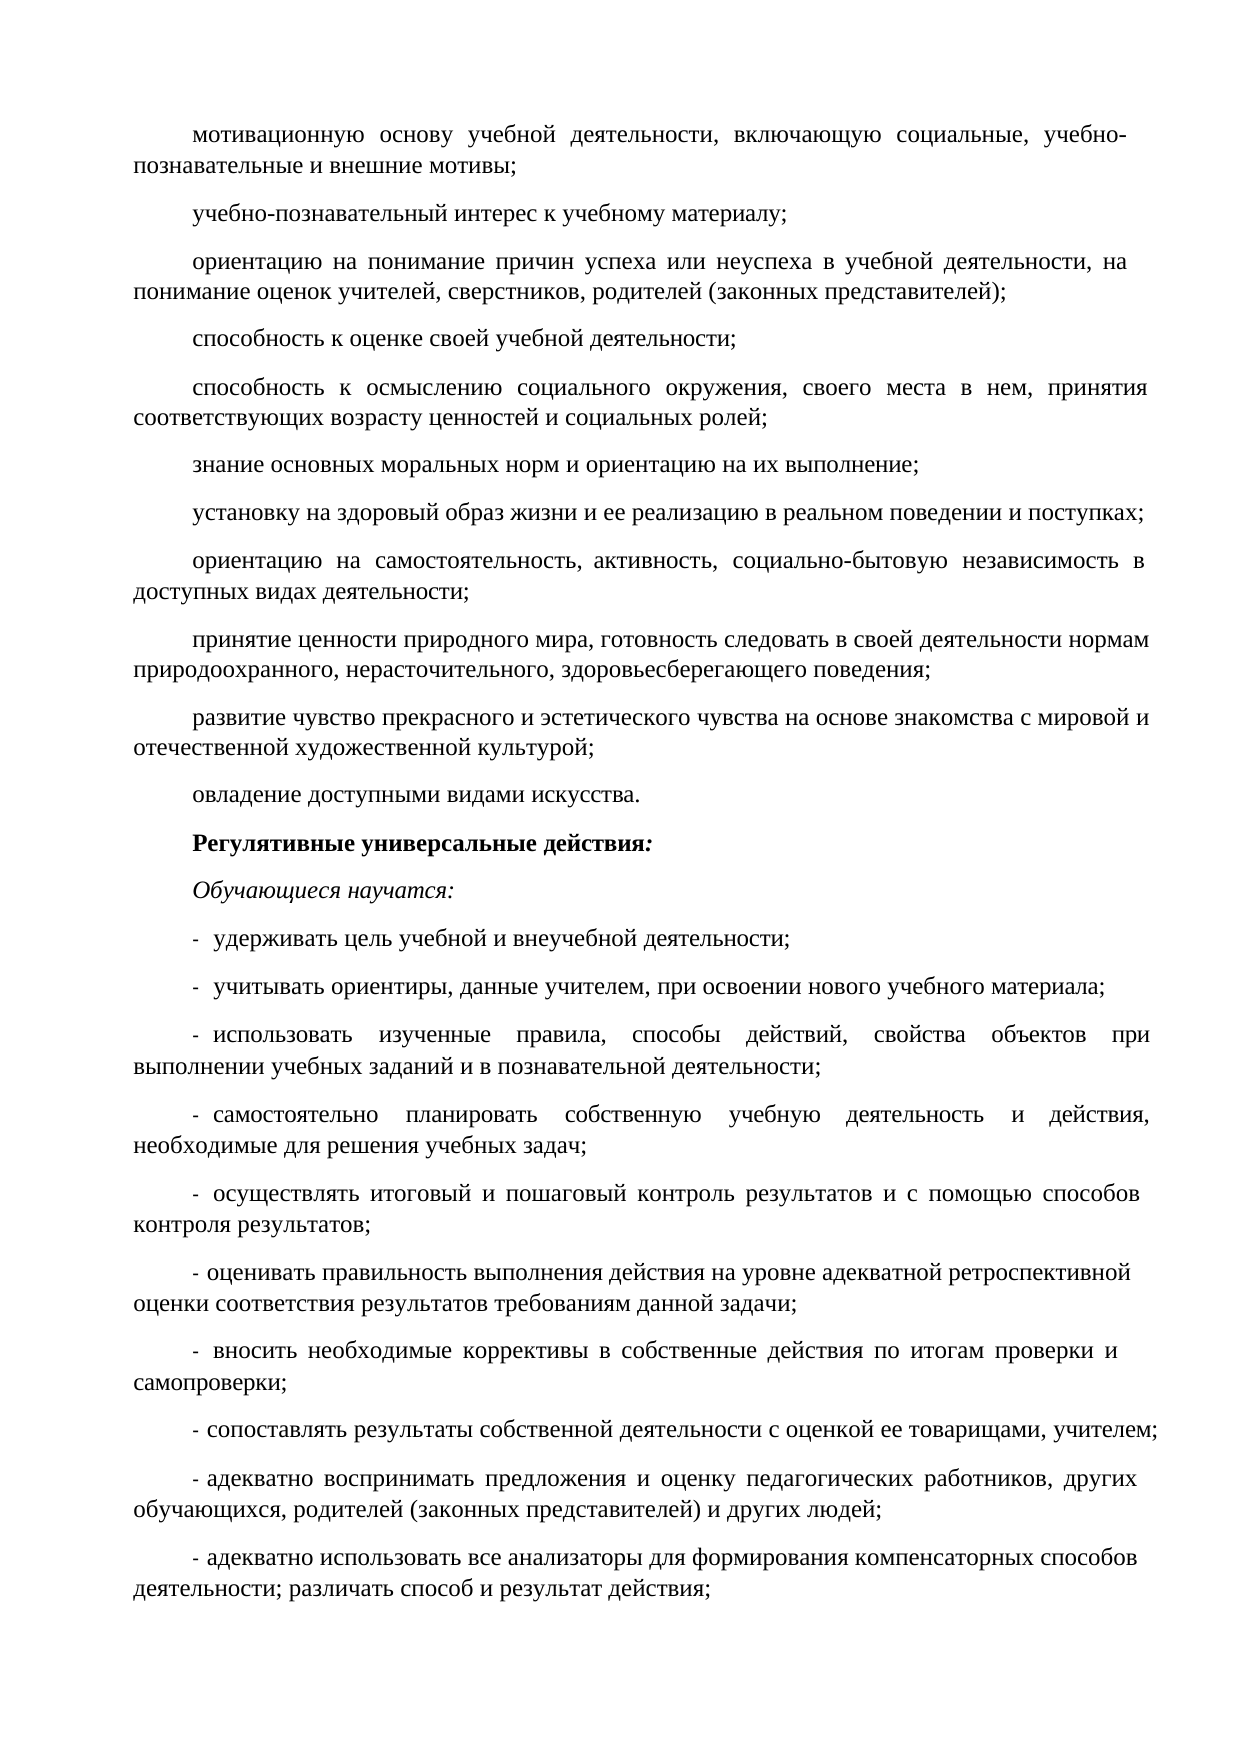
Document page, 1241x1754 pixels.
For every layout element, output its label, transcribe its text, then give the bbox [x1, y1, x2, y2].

text способность к оценке своей учебной деятельности; [192, 323, 1240, 352]
list адекватно использовать все анализаторы для формирования компенсаторных способов деятельности; различать способ и результат действия; [133, 1542, 1152, 1602]
text доступных видах деятельности; [133, 578, 1240, 604]
subtitle Регулятивные универсальные действия: [192, 828, 1240, 856]
text учебно-познавательный интерес к учебному материалу; [192, 198, 1240, 226]
list адекватно воспринимать предложения и оценку педагогических работников, других обучающихся, родителей (законных представителей) и других людей; [133, 1463, 1152, 1523]
list оценивать правильность выполнения действия на уровне адекватной ретроспективной оценки соответствия результатов требованиям данной задачи; [133, 1257, 1151, 1317]
list сопоставлять результаты собственной деятельности с оценкой ее товарищами, учителем; [192, 1414, 1240, 1443]
list учитывать ориентиры, данные учителем, при освоении нового учебного материала; [192, 971, 1240, 1001]
text установку на здоровый образ жизни и ее реализацию в реальном поведении и поступках; ориентацию на самостоятельность, активность, социально-бытовую независимость в [192, 482, 1240, 578]
text овладение доступными видами искусства. [192, 779, 1240, 808]
list использовать изученные правила, способы действий, свойства объектов при выполнении учебных заданий и в познавательной деятельности; [133, 1019, 1151, 1080]
text Обучающиеся научатся: [192, 875, 1240, 904]
text знание основных моральных норм и ориентацию на их выполнение; [192, 449, 1240, 478]
text мотивационную основу учебной деятельности, включающую социальные, учебно- познавательные и внешние мотивы; [133, 119, 1240, 179]
text развитие чувство прекрасного и эстетического чувства на основе знакомства с мировой и отечественной художественной культурой; [133, 702, 1240, 761]
text способность к осмыслению социального окружения, своего места в нем, принятия соответствующих возрасту ценностей и социальных ролей; [133, 372, 1240, 431]
list самостоятельно планировать собственную учебную деятельность и действия, необходимые для решения учебных задач; [133, 1099, 1152, 1159]
text ориентацию на понимание причин успеха или неуспеха в учебной деятельности, на понимание оценок учителей, сверстников, родителей (законных представителей); [133, 246, 1240, 305]
list удерживать цель учебной и внеучебной деятельности; [192, 923, 1240, 952]
list осуществлять итоговый и пошаговый контроль результатов и с помощью способов контроля результатов; [133, 1178, 1151, 1238]
list вносить необходимые коррективы в собственные действия по итогам проверки и самопроверки; [133, 1336, 1151, 1395]
text принятие ценности природного мира, готовность следовать в своей деятельности нормам природоохранного, нерасточительного, здоровьесберегающего поведения; [133, 624, 1240, 683]
